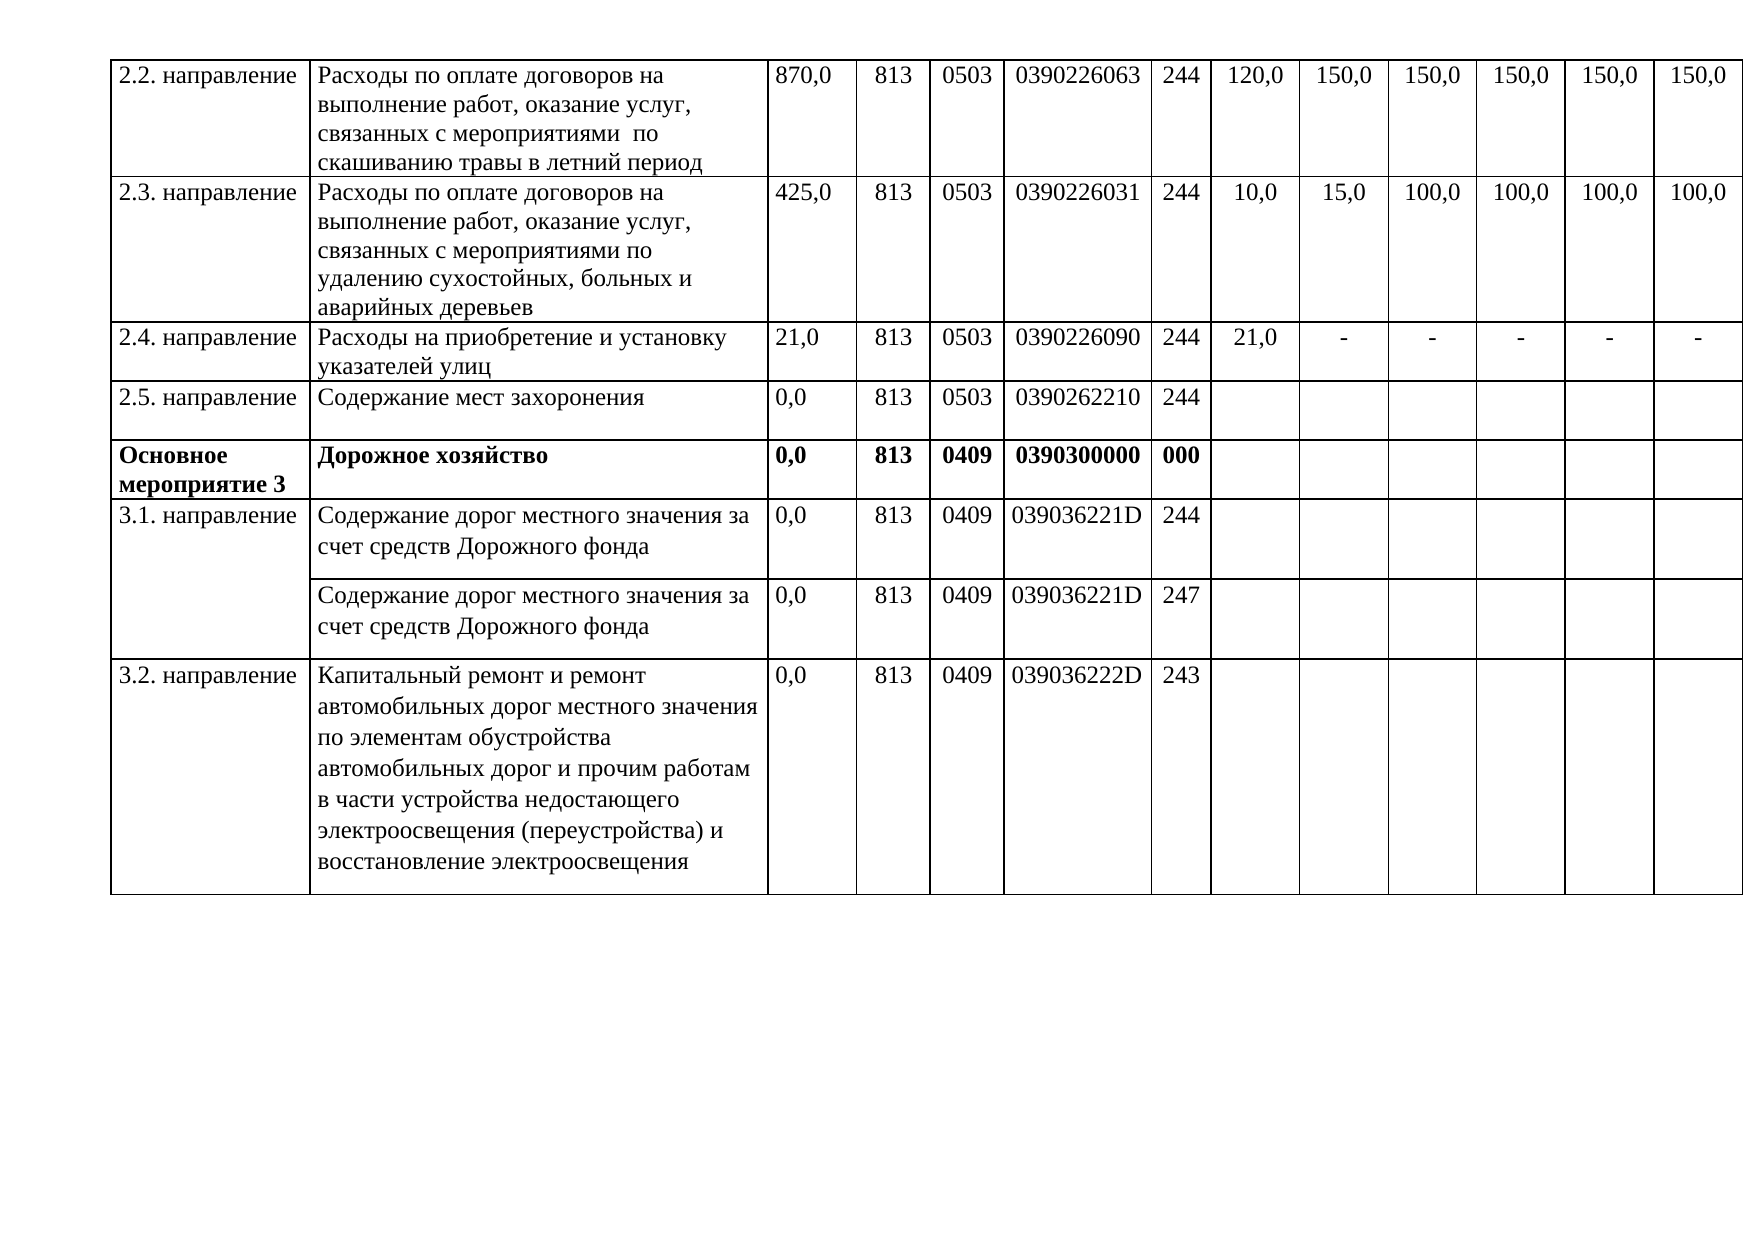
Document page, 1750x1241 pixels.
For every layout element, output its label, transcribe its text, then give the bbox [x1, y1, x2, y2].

table_cell [1212, 660, 1299, 894]
table_cell 243 [1152, 660, 1210, 894]
table_cell [1300, 441, 1388, 498]
table_cell [1655, 382, 1742, 439]
table_cell 150,0 [1566, 61, 1653, 176]
table_cell 120,0 [1212, 61, 1299, 176]
table_cell 15,0 [1300, 177, 1388, 321]
table_cell 3.2. направление [112, 660, 309, 894]
table_cell 0409 [931, 580, 1003, 658]
table_cell Капитальный ремонт и ремонт автомобильных дорог местного значения по элементам обустройства автомобильных дорог и прочим работам в части устройства недостающего электроосвещения (переустройства) и восстановление электроосвещения [311, 660, 767, 894]
table_cell [1389, 500, 1476, 578]
table_cell 10,0 [1212, 177, 1299, 321]
table_cell 0390226063 [1005, 61, 1151, 176]
table_cell 813 [857, 500, 929, 578]
table_cell 039036222D [1005, 660, 1151, 894]
table_cell 0503 [931, 382, 1003, 439]
table_cell 150,0 [1300, 61, 1388, 176]
table_cell 100,0 [1566, 177, 1653, 321]
table_cell [1566, 580, 1653, 658]
table_cell [1477, 382, 1564, 439]
table_cell 2.2. направление [112, 61, 309, 176]
table_cell 813 [857, 660, 929, 894]
table_cell 150,0 [1655, 61, 1742, 176]
table_cell 244 [1152, 177, 1210, 321]
table_cell [1389, 660, 1476, 894]
table_cell 150,0 [1477, 61, 1564, 176]
table_cell 150,0 [1389, 61, 1476, 176]
table_cell 100,0 [1389, 177, 1476, 321]
table_cell Расходы по оплате договоров на выполнение работ, оказание услуг, связанных с мероприятиями по удалению сухостойных, больных и аварийных деревьев [311, 177, 767, 321]
table_cell [1477, 500, 1564, 578]
table_cell 100,0 [1655, 177, 1742, 321]
table_cell 0390262210 [1005, 382, 1151, 439]
table_cell 2.4. направление [112, 323, 309, 380]
table_cell Содержание дорог местного значения за счет средств Дорожного фонда [311, 500, 767, 578]
table_cell 3.1. направление [112, 500, 309, 658]
table_cell 0409 [931, 660, 1003, 894]
table_cell 2.3. направление [112, 177, 309, 321]
table_cell 813 [857, 61, 929, 176]
table_cell 0390300000 [1005, 441, 1151, 498]
table_cell 244 [1152, 323, 1210, 380]
table_cell 813 [857, 382, 929, 439]
table_cell 0503 [931, 177, 1003, 321]
table_cell [1477, 441, 1564, 498]
table_cell 813 [857, 441, 929, 498]
table_cell 813 [857, 580, 929, 658]
table_cell [1566, 441, 1653, 498]
table_cell 0,0 [769, 382, 856, 439]
table_cell [1655, 580, 1742, 658]
table_cell - [1566, 323, 1653, 380]
table_cell 039036221D [1005, 580, 1151, 658]
table_cell 813 [857, 323, 929, 380]
table_cell 244 [1152, 500, 1210, 578]
table_cell 000 [1152, 441, 1210, 498]
table_cell 0409 [931, 500, 1003, 578]
table_cell 870,0 [769, 61, 856, 176]
table_cell [1300, 382, 1388, 439]
table_cell Содержание дорог местного значения за счет средств Дорожного фонда [311, 580, 767, 658]
table_cell 244 [1152, 382, 1210, 439]
table_cell Расходы по оплате договоров на выполнение работ, оказание услуг, связанных с мероприятиями по скашиванию травы в летний период [311, 61, 767, 176]
table_cell - [1389, 323, 1476, 380]
table_cell [1389, 580, 1476, 658]
table_cell 0,0 [769, 500, 856, 578]
table_cell 244 [1152, 61, 1210, 176]
table_cell 425,0 [769, 177, 856, 321]
table_cell 21,0 [1212, 323, 1299, 380]
table_cell 0390226031 [1005, 177, 1151, 321]
table_cell [1212, 500, 1299, 578]
table_cell 247 [1152, 580, 1210, 658]
table_cell - [1655, 323, 1742, 380]
table_cell [1389, 382, 1476, 439]
table_cell 0503 [931, 61, 1003, 176]
table_cell [1655, 441, 1742, 498]
table_cell 0,0 [769, 580, 856, 658]
table_cell [1566, 382, 1653, 439]
table_cell [1566, 500, 1653, 578]
table_cell [1212, 580, 1299, 658]
table_cell [1655, 500, 1742, 578]
table_cell [1566, 660, 1653, 894]
table_cell 0,0 [769, 660, 856, 894]
table_cell 100,0 [1477, 177, 1564, 321]
table_cell [1300, 660, 1388, 894]
table_cell - [1300, 323, 1388, 380]
table_cell Содержание мест захоронения [311, 382, 767, 439]
table_cell [1477, 660, 1564, 894]
table_cell [1655, 660, 1742, 894]
table_cell [1300, 580, 1388, 658]
table_cell [1212, 441, 1299, 498]
table_cell 0409 [931, 441, 1003, 498]
table_cell 21,0 [769, 323, 856, 380]
table_cell 039036221D [1005, 500, 1151, 578]
table_cell 2.5. направление [112, 382, 309, 439]
table_cell 813 [857, 177, 929, 321]
table_cell [1477, 580, 1564, 658]
table_cell Дорожное хозяйство [311, 441, 767, 498]
table_cell 0390226090 [1005, 323, 1151, 380]
table_cell [1212, 382, 1299, 439]
table_cell 0503 [931, 323, 1003, 380]
table_cell [1389, 441, 1476, 498]
table_cell [1300, 500, 1388, 578]
table_cell Расходы на приобретение и установку указателей улиц [311, 323, 767, 380]
table_cell - [1477, 323, 1564, 380]
table_cell Основное мероприятие 3 [112, 441, 309, 498]
table_cell 0,0 [769, 441, 856, 498]
